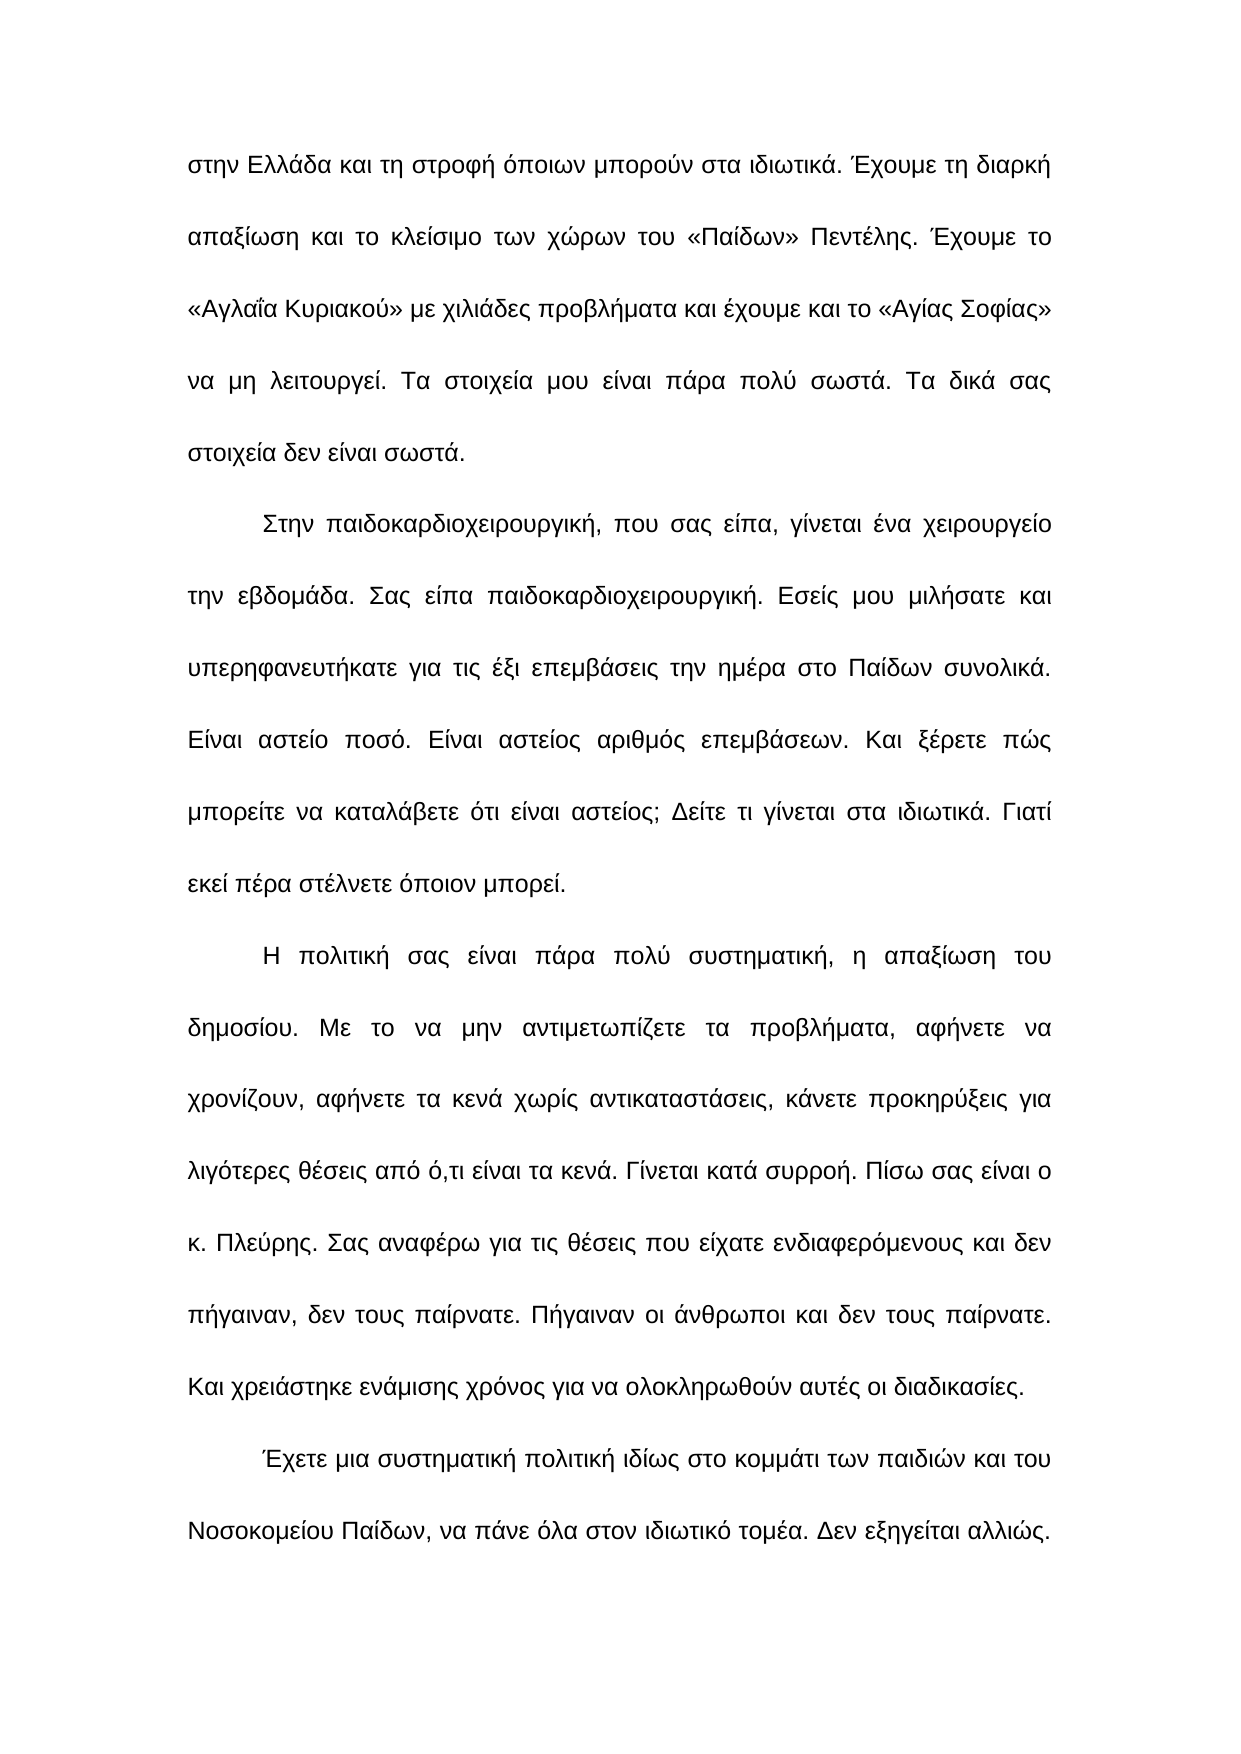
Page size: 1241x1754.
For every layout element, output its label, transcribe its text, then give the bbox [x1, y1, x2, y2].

text Η πολιτική σας είναι πάρα πολύ συστηματική, η απαξίωση του δημοσίου. Με το να μην αντιμετωπίζετε τα προβλήματα, αφήνετε να χρονίζουν, αφήνετε τα κενά χωρίς αντικαταστάσεις, κάνετε προκηρύξεις για λιγότερες θέσεις από ό,τι είναι τα κενά. Γίνεται κατά συρροή. Πίσω σας είναι ο κ. Πλεύρης. Σας αναφέρω για τις θέσεις που είχατε ενδιαφερόμενους και δεν πήγαιναν, δεν τους παίρνατε. Πήγαιναν οι άνθρωποι και δεν τους παίρνατε. Και χρειάστηκε ενάμισης χρόνος για να ολοκληρωθούν αυτές οι διαδικασίες. [187, 941, 1053, 1401]
text Στην παιδοκαρδιοχειρουργική, που σας είπα, γίνεται ένα χειρουργείο την εβδομάδα. Σας είπα παιδοκαρδιοχειρουργική. Εσείς μου μιλήσατε και υπερηφανευτήκατε για τις έξι επεμβάσεις την ημέρα στο Παίδων συνολικά. Είναι αστείο ποσό. Είναι αστείος αριθμός επεμβάσεων. Και ξέρετε πώς μπορείτε να καταλάβετε ότι είναι αστείος; Δείτε τι γίνεται στα ιδιωτικά. Γιατί εκεί πέρα στέλνετε όποιον μπορεί. [187, 509, 1053, 897]
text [187, 150, 1053, 466]
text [187, 1444, 1053, 1544]
